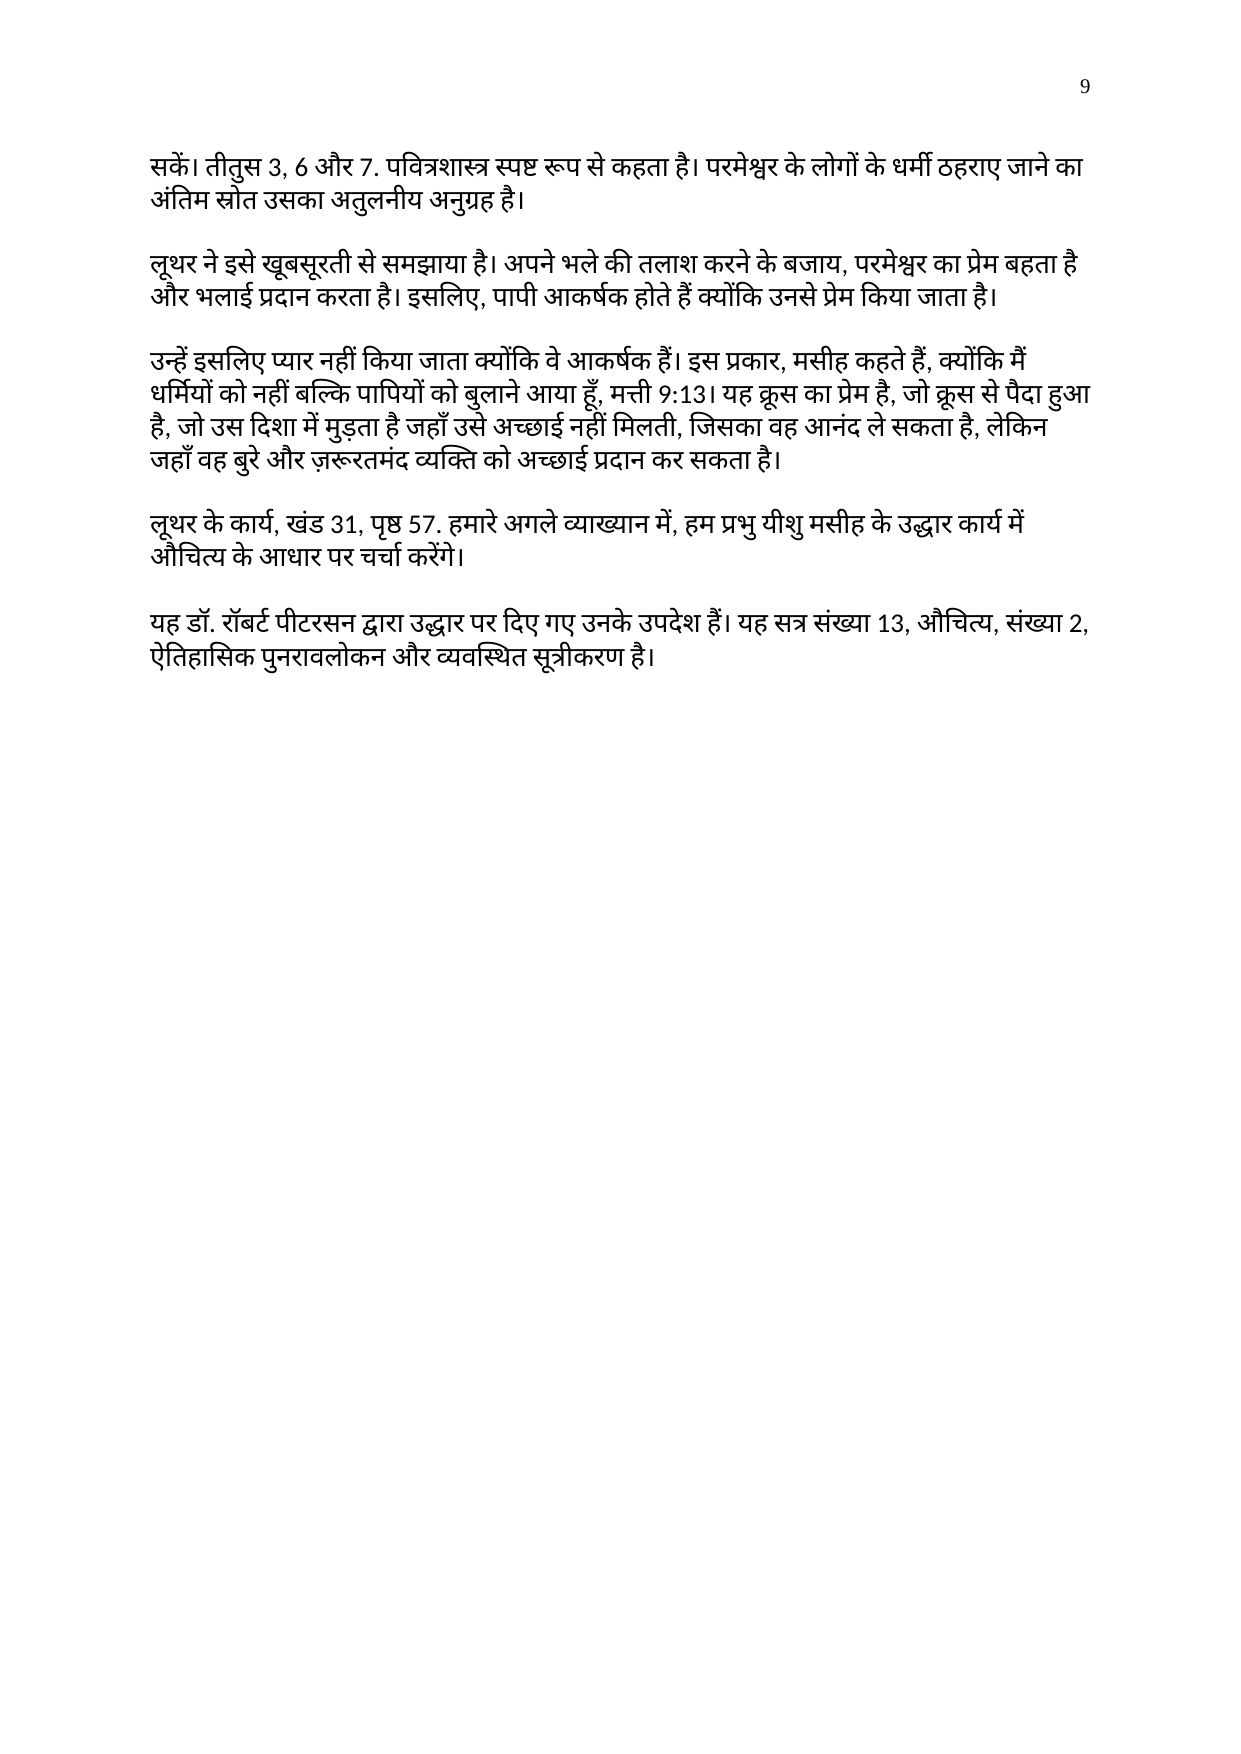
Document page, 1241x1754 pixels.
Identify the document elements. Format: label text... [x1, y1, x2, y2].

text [150, 150, 1090, 216]
text लूथर ने इसे खूबसूरती से समझाया है। अपने भले की तलाश करने के बजाय, परमेश्वर का प्रेम बहता है और भलाई प्रदान करता है। इसलिए, पापी आकर्षक होते हैं क्योंकि उनसे प्रेम किया जाता है। [150, 247, 1090, 313]
text उन्हें इसलिए प्यार नहीं किया जाता क्योंकि वे आकर्षक हैं। इस प्रकार, मसीह कहते हैं, क्योंकि मैं धर्मियों को नहीं बल्कि पापियों को बुलाने आया हूँ, मत्ती 9:13। यह क्रूस का प्रेम है, जो क्रूस से पैदा हुआ है, जो उस दिशा में मुड़ता है जहाँ उसे अच्छाई नहीं मिलती, जिसका वह आनंद ले सकता है, लेकिन जहाँ वह बुरे और ज़रूरतमंद व्यक्ति को अच्छाई प्रदान कर सकता है। [150, 344, 1090, 476]
text लूथर के कार्य, खंड 31, पृष्ठ 57. हमारे अगले व्याख्यान में, हम प्रभु यीशु मसीह के उद्धार कार्य में औचित्य के आधार पर चर्चा करेंगे। यह डॉ. रॉबर्ट पीटरसन द्वारा उद्धार पर दिए गए उनके उपदेश हैं। यह सत्र संख्या 13, औचित्य, संख्या 2, ऐतिहासिक पुनरावलोकन और व्यवस्थित सूत्रीकरण है। [150, 508, 1090, 673]
